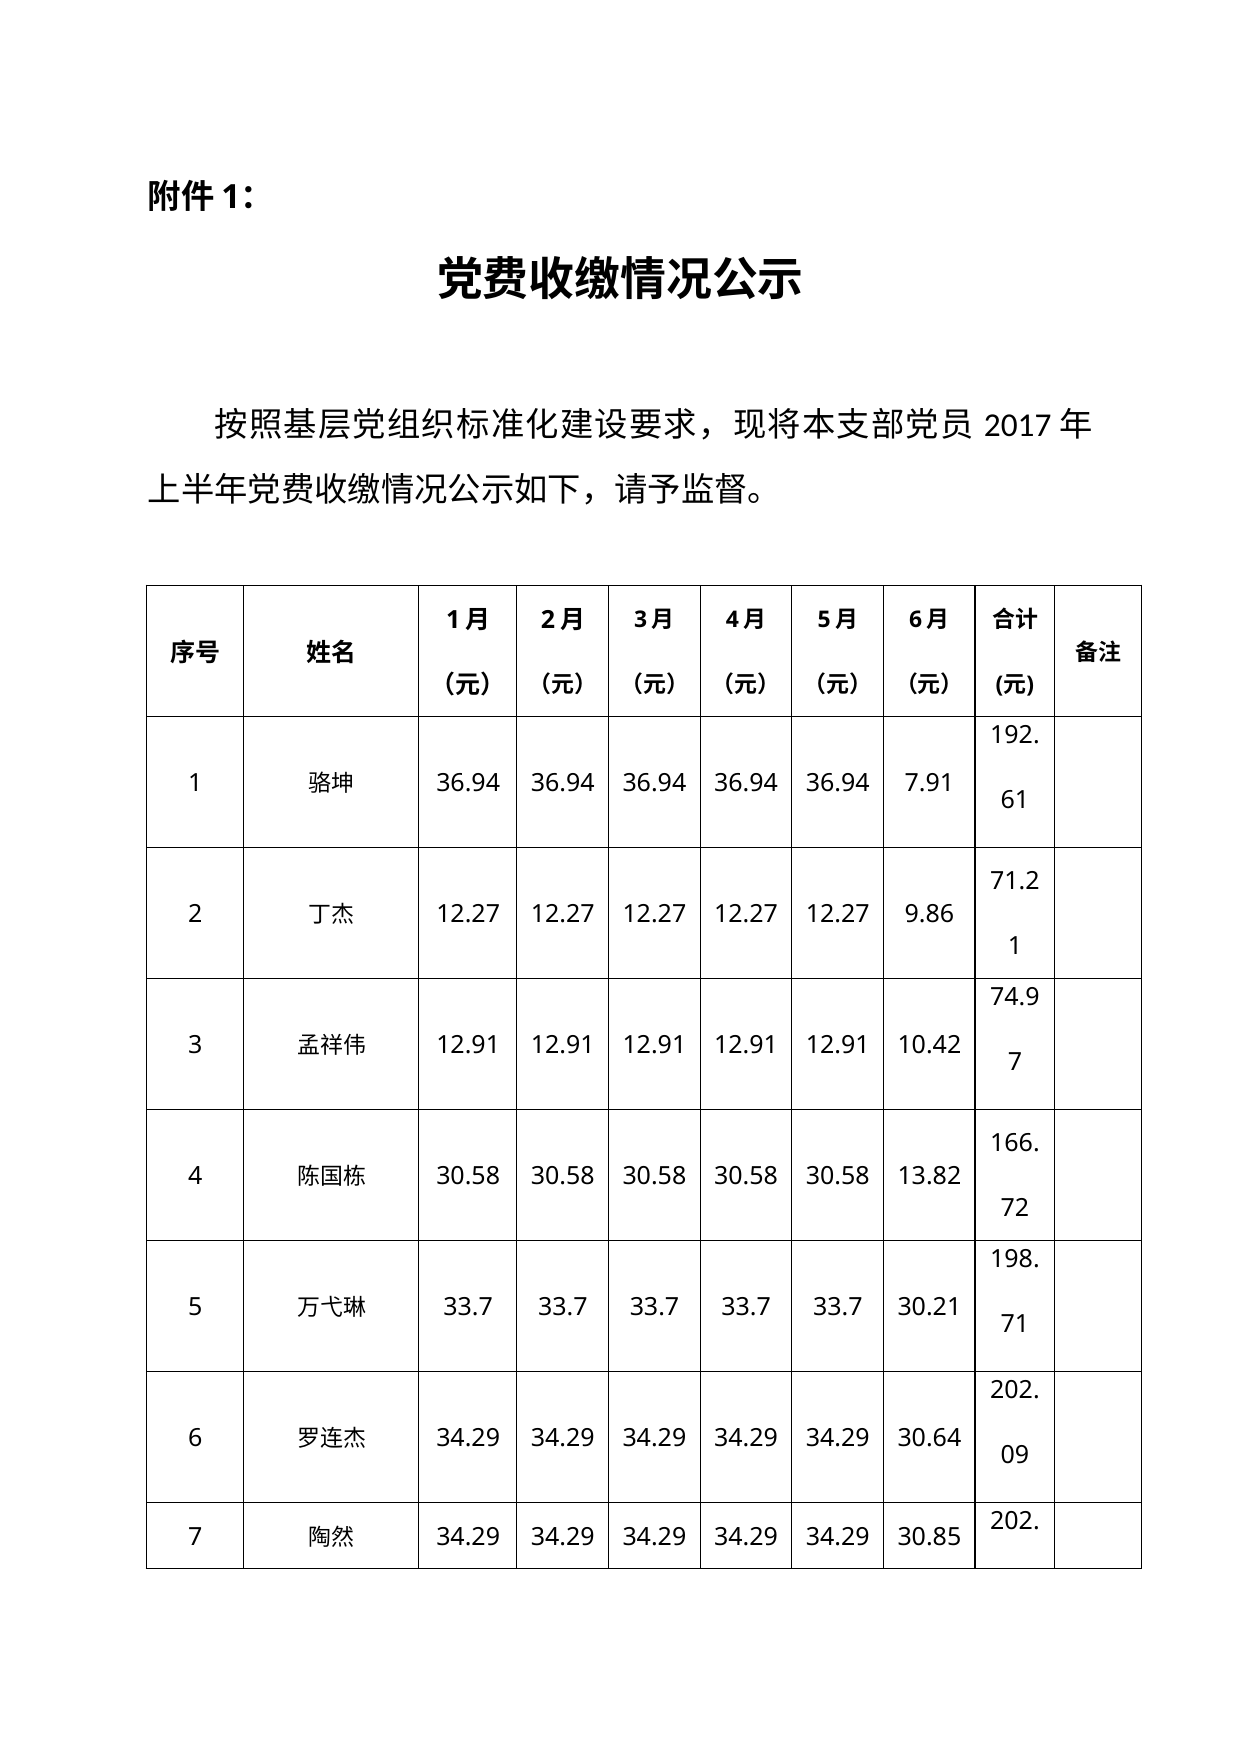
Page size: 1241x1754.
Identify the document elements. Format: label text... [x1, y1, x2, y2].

table_cell 1 [147, 717, 243, 847]
table_cell 71.21 [976, 848, 1054, 978]
table_cell 36.94 [517, 717, 608, 847]
table_cell 12.91 [419, 979, 516, 1109]
table_cell 34.29 [609, 1372, 700, 1502]
table_header 合计(元) [976, 586, 1054, 716]
table_cell 30.58 [792, 1110, 883, 1240]
table_cell 34.29 [419, 1372, 516, 1502]
table_cell 33.7 [517, 1241, 608, 1371]
table_cell 30.21 [884, 1241, 974, 1371]
table_cell 30.64 [884, 1372, 974, 1502]
table_cell 3 [147, 979, 243, 1109]
table_cell 6 [147, 1372, 243, 1502]
table_cell 5 [147, 1241, 243, 1371]
table_cell 192.61 [976, 717, 1054, 847]
table_cell [1055, 1503, 1141, 1568]
table_cell [1055, 1110, 1141, 1240]
table_cell 198.71 [976, 1241, 1054, 1371]
table_cell 陈国栋 [244, 1110, 418, 1240]
table_cell 12.27 [517, 848, 608, 978]
table_cell 12.27 [701, 848, 791, 978]
table_cell 10.42 [884, 979, 974, 1109]
text 按照基层党组织标准化建设要求，现将本支部党员2017年上半年党费收缴情况公示如下，请予监督。 [148, 389, 1092, 519]
table_cell 12.91 [517, 979, 608, 1109]
table_cell [1055, 848, 1141, 978]
table_cell 74.97 [976, 979, 1054, 1109]
table_header 备注 [1055, 586, 1141, 716]
table_header 1月（元） [419, 586, 516, 716]
table_cell 12.91 [792, 979, 883, 1109]
table_cell 34.29 [517, 1503, 608, 1568]
table_header 4月（元） [701, 586, 791, 716]
text 党费收缴情况公示 [148, 227, 1092, 324]
table_cell 孟祥伟 [244, 979, 418, 1109]
table_header 3月（元） [609, 586, 700, 716]
table_cell 12.91 [701, 979, 791, 1109]
table_cell 34.29 [419, 1503, 516, 1568]
table_cell 丁杰 [244, 848, 418, 978]
table_cell 34.29 [792, 1372, 883, 1502]
table_cell 7 [147, 1503, 243, 1568]
table_cell 166.72 [976, 1110, 1054, 1240]
table_cell 202.3 [976, 1503, 1054, 1568]
table_header 6月（元） [884, 586, 974, 716]
table_cell 4 [147, 1110, 243, 1240]
table_cell [1055, 1241, 1141, 1371]
table_cell 12.27 [419, 848, 516, 978]
table_cell 33.7 [792, 1241, 883, 1371]
table_cell 陶然 [244, 1503, 418, 1568]
table_cell 33.7 [609, 1241, 700, 1371]
table_cell 13.82 [884, 1110, 974, 1240]
table_cell 12.27 [609, 848, 700, 978]
table_cell 12.91 [609, 979, 700, 1109]
table_cell [1055, 717, 1141, 847]
table_cell [1055, 979, 1141, 1109]
table_cell 30.85 [884, 1503, 974, 1568]
table_cell 33.7 [701, 1241, 791, 1371]
table_cell 骆坤 [244, 717, 418, 847]
table_header 5月（元） [792, 586, 883, 716]
table_cell 33.7 [419, 1241, 516, 1371]
table_cell [1055, 1372, 1141, 1502]
table_cell 34.29 [701, 1372, 791, 1502]
table_header 2月（元） [517, 586, 608, 716]
table_header 序号 [147, 586, 243, 716]
table_cell 36.94 [419, 717, 516, 847]
table_header 姓名 [244, 586, 418, 716]
table_cell 30.58 [701, 1110, 791, 1240]
table_cell 30.58 [517, 1110, 608, 1240]
table_cell 202.09 [976, 1372, 1054, 1502]
table_cell 12.27 [792, 848, 883, 978]
table_cell 34.29 [701, 1503, 791, 1568]
table_cell 36.94 [792, 717, 883, 847]
table_cell 36.94 [701, 717, 791, 847]
text 附件1： [148, 162, 1092, 227]
table_cell 30.58 [609, 1110, 700, 1240]
table_cell 罗连杰 [244, 1372, 418, 1502]
table_cell 34.29 [517, 1372, 608, 1502]
table_cell 34.29 [609, 1503, 700, 1568]
table_cell 万弋琳 [244, 1241, 418, 1371]
table_cell 7.91 [884, 717, 974, 847]
table_cell 30.58 [419, 1110, 516, 1240]
table_cell 9.86 [884, 848, 974, 978]
table_cell 2 [147, 848, 243, 978]
table_cell 34.29 [792, 1503, 883, 1568]
table_cell 36.94 [609, 717, 700, 847]
